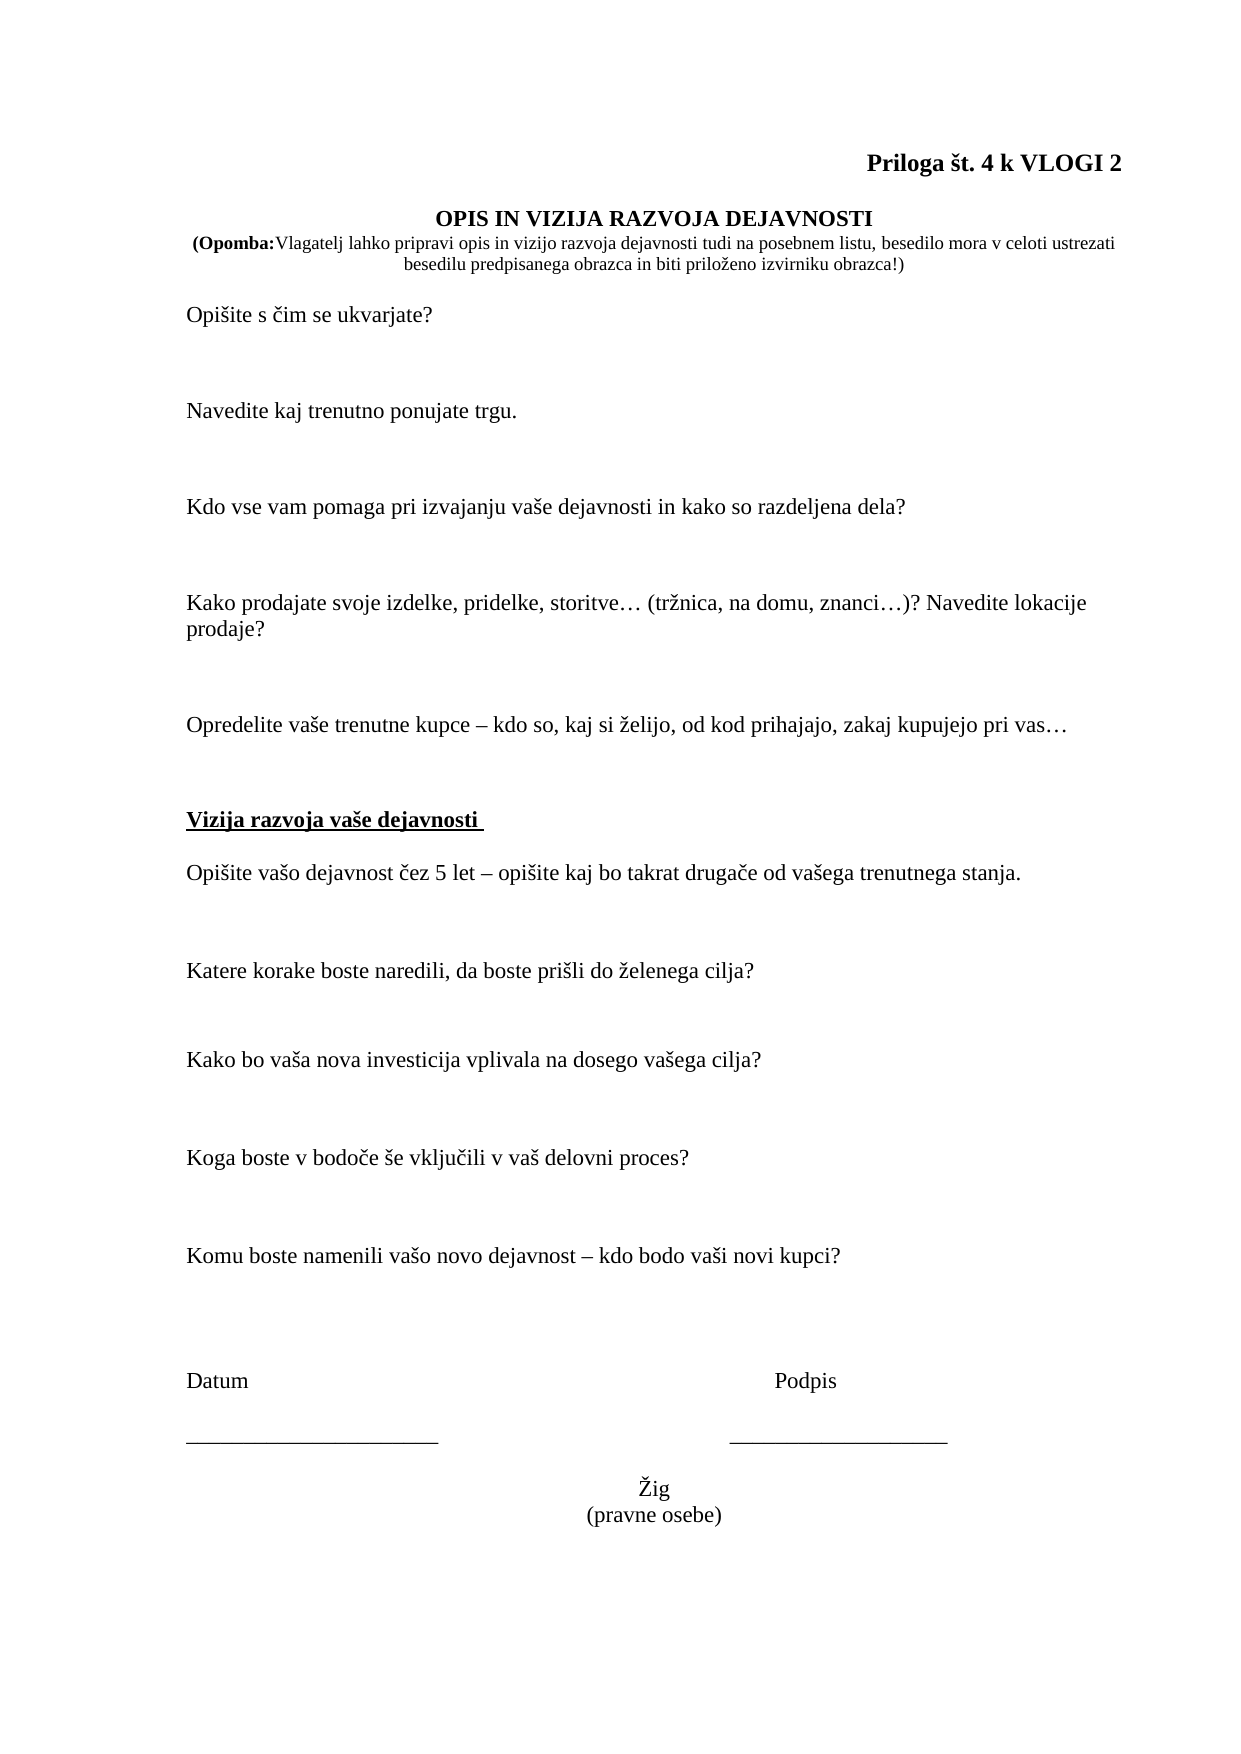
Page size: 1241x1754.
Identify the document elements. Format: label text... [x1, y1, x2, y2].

text Kdo vse vam pomaga pri izvajanju vaše dejavnosti in kako so razdeljena dela? [186, 493, 1122, 519]
text Žig [186, 1475, 1122, 1502]
text ______________________ ___________________ [186, 1420, 1122, 1446]
text Opišite vašo dejavnost čez 5 let – opišite kaj bo takrat drugače od vašega trenutnega stanja. [186, 859, 1122, 886]
text Vizija razvoja vaše dejavnosti [186, 807, 1122, 833]
text Opišite s čim se ukvarjate? [186, 301, 1122, 327]
text Kako prodajate svoje izdelke, pridelke, storitve… (tržnica, na domu, znanci…)? Navedite lokacije prodaje? [186, 588, 1122, 641]
text Kako bo vaša nova investicija vplivala na dosego vašega cilja? [186, 1046, 1122, 1072]
text Priloga št. 4 k VLOGI 2 [186, 148, 1122, 176]
text Opredelite vaše trenutne kupce – kdo so, kaj si želijo, od kod prihajajo, zakaj kupujejo pri vas… [186, 711, 1122, 737]
text OPIS IN VIZIJA RAZVOJA DEJAVNOSTI [186, 205, 1122, 232]
text (pravne osebe) [186, 1502, 1122, 1528]
text Navedite kaj trenutno ponujate trgu. [186, 397, 1122, 423]
text (Opomba:Vlagatelj lahko pripravi opis in vizijo razvoja dejavnosti tudi na posebnem listu, besedilo mora v celoti ustrezati besedilu predpisanega obrazca in biti priloženo izvirniku obrazca!) [186, 232, 1122, 275]
text Katere korake boste naredili, da boste prišli do želenega cilja? [186, 957, 1122, 984]
text Koga boste v bodoče še vključili v vaš delovni proces? [186, 1144, 1122, 1171]
text Komu boste namenili vašo novo dejavnost – kdo bodo vaši novi kupci? [186, 1243, 1122, 1269]
text Datum Podpis [186, 1367, 1122, 1394]
